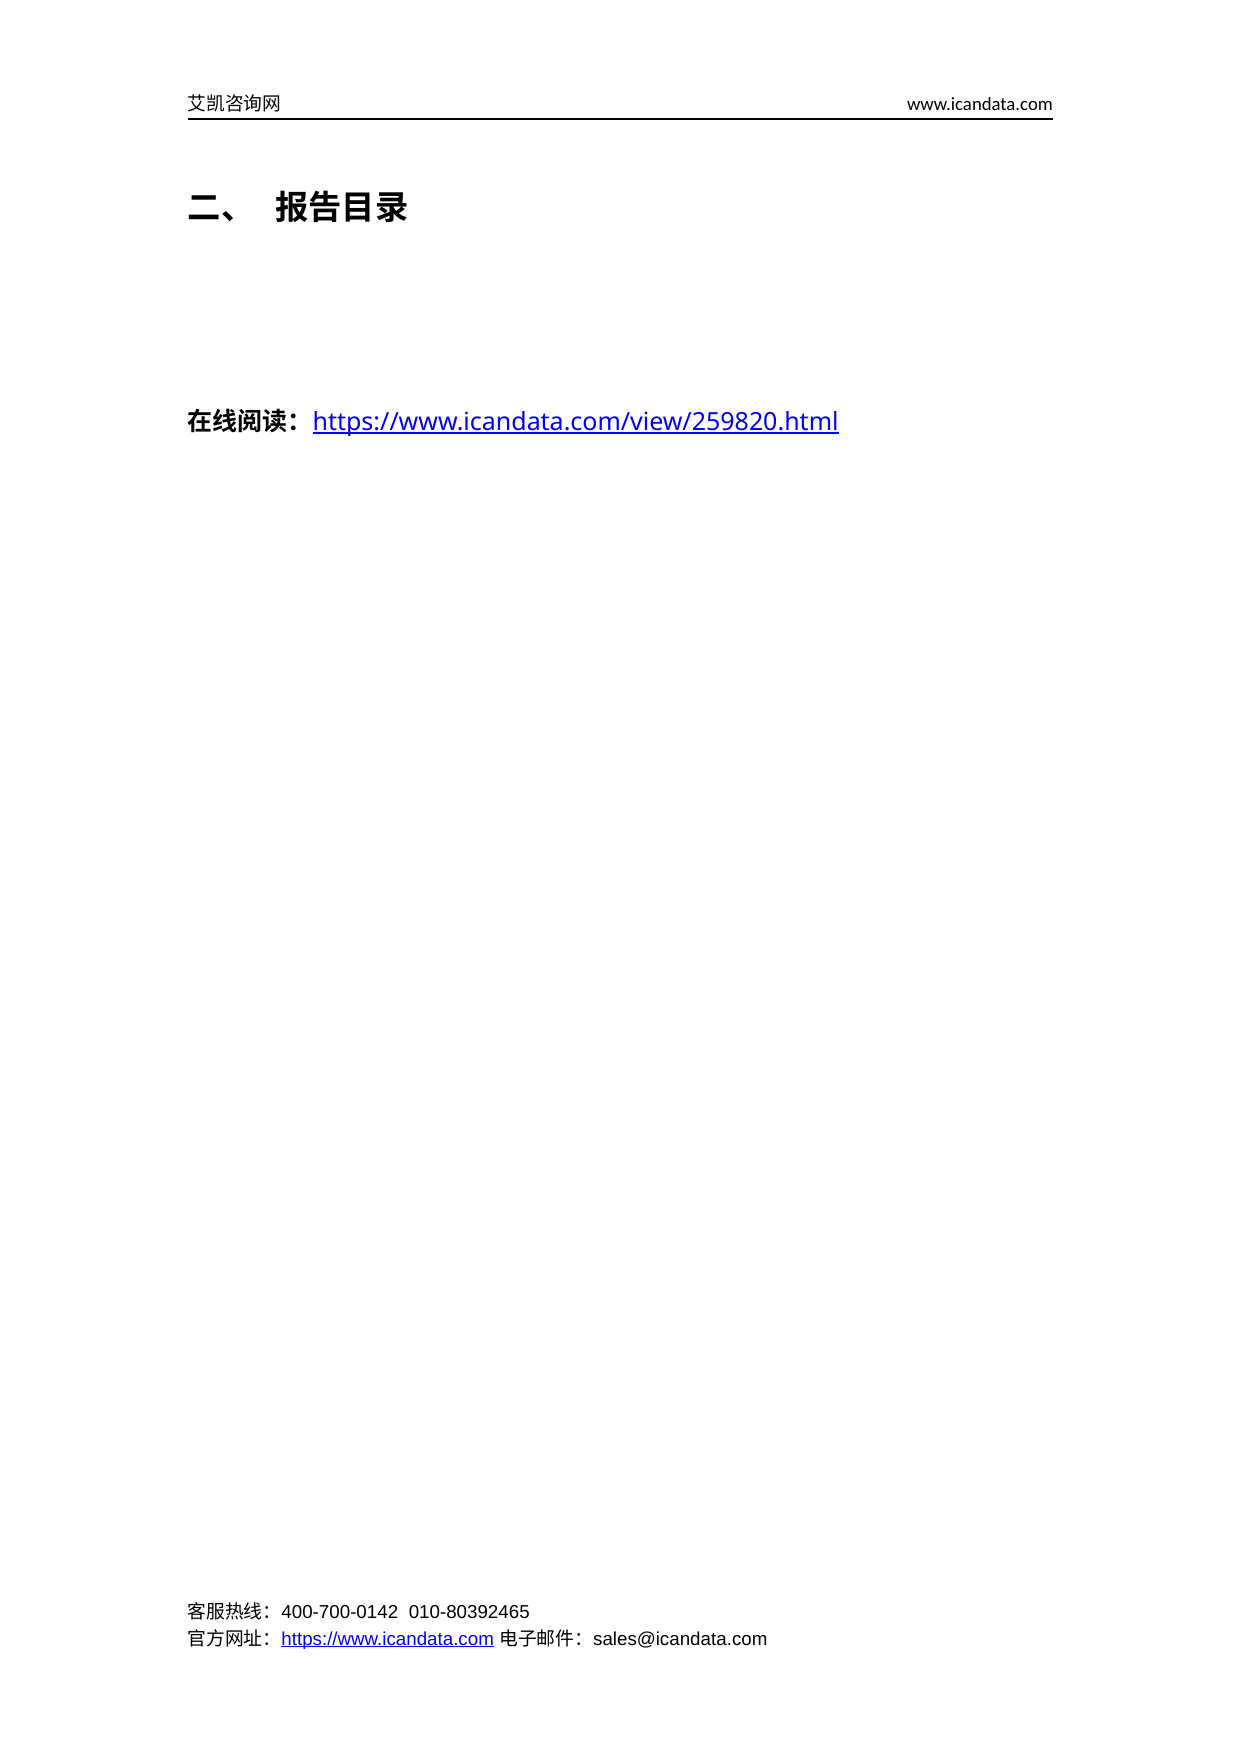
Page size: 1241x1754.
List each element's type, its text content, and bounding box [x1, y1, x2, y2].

subtitle 报告目录 [187, 172, 1053, 237]
text 在线阅读：https://www.icandata.com/view/259820.html [187, 387, 1053, 452]
